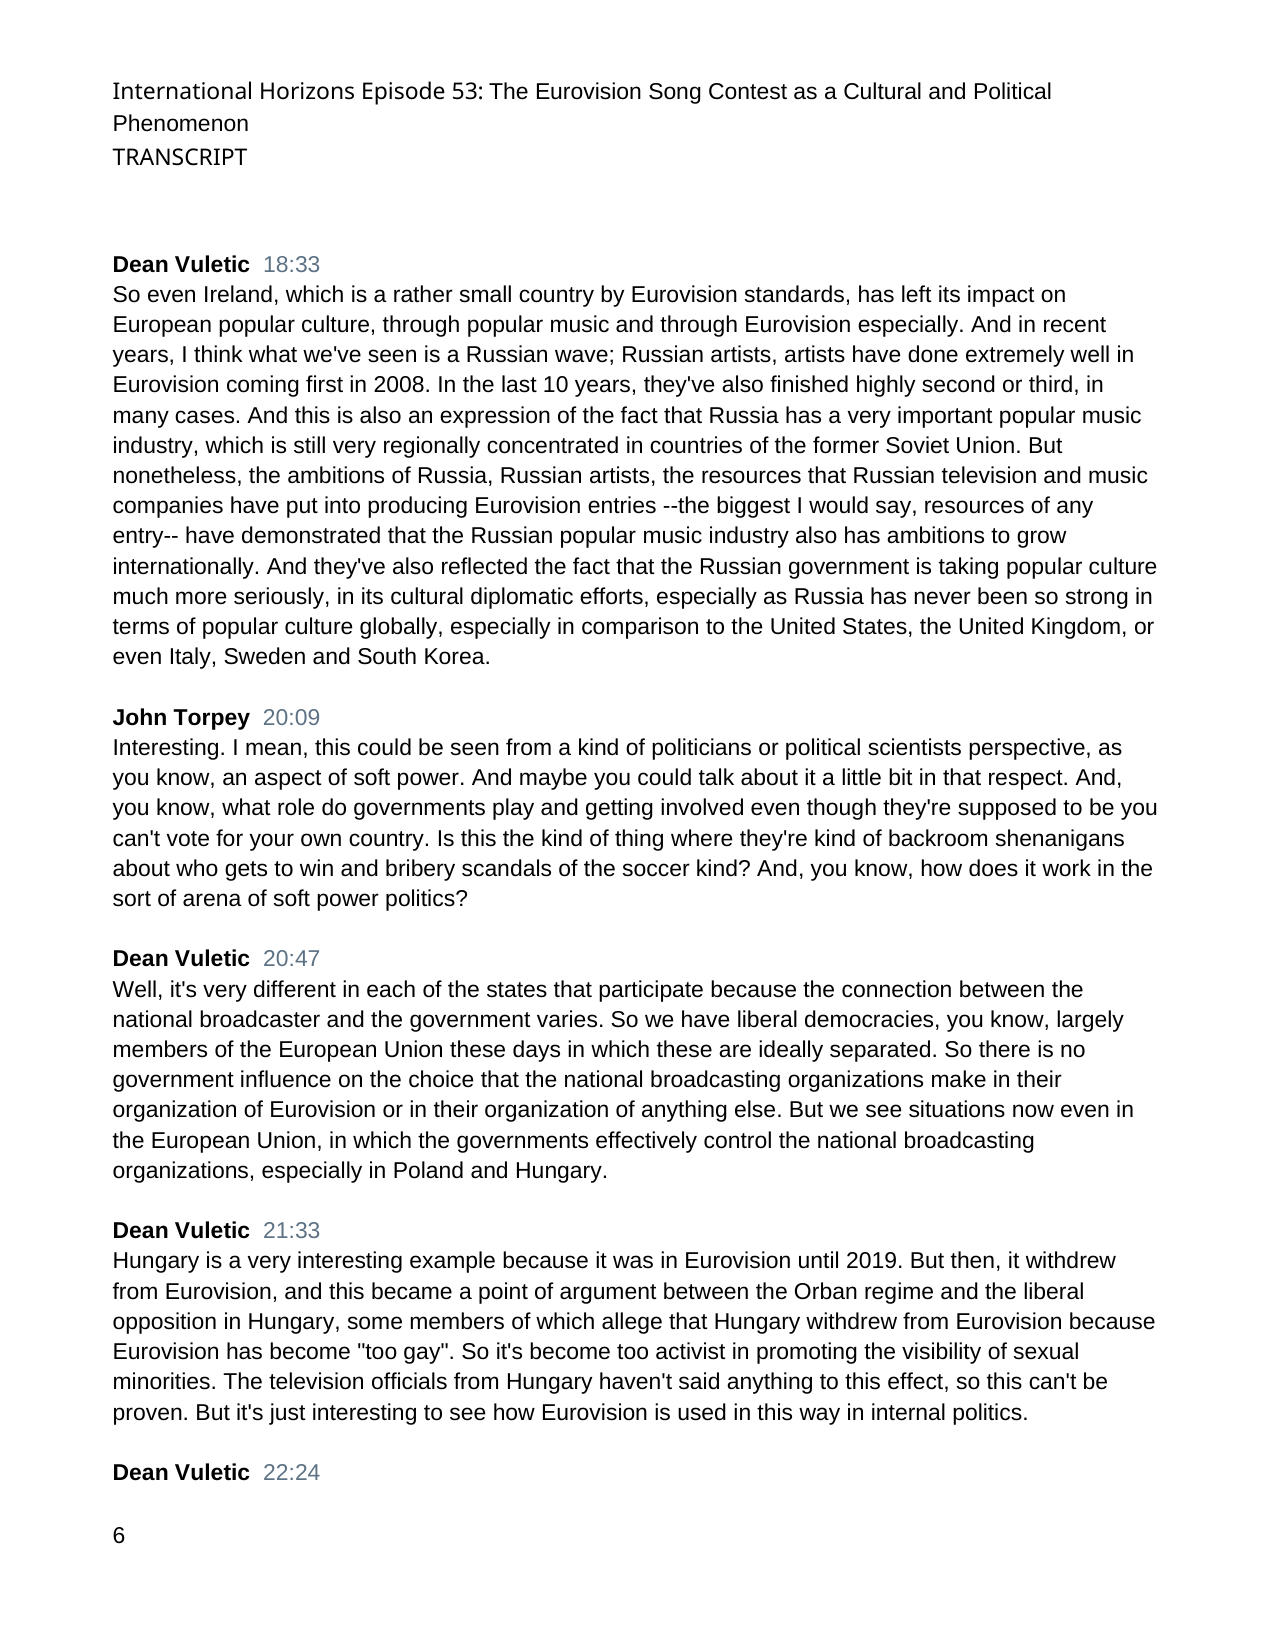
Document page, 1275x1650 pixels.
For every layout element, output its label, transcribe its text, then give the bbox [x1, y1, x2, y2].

text So even Ireland, which is a rather small country by Eurovision standards, has left its impact on European popular culture, through popular music and through Eurovision especially. And in recent years, I think what we've seen is a Russian wave; Russian artists, artists have done extremely well in Eurovision coming first in 2008. In the last 10 years, they've also finished highly second or third, in many cases. And this is also an expression of the fact that Russia has a very important popular music industry, which is still very regionally concentrated in countries of the former Soviet Union. But nonetheless, the ambitions of Russia, Russian artists, the resources that Russian television and music companies have put into producing Eurovision entries --the biggest I would say, resources of any entry-- have demonstrated that the Russian popular music industry also has ambitions to grow internationally. And they've also reflected the fact that the Russian government is taking popular culture much more seriously, in its cultural diplomatic efforts, especially as Russia has never been so strong in terms of popular culture globally, especially in comparison to the United States, the United Kingdom, or even Italy, Sweden and South Korea. [112, 281, 1162, 670]
text Dean Vuletic 21:33 [112, 1217, 1162, 1244]
text Dean Vuletic 18:33 [112, 251, 1162, 277]
text Interesting. I mean, this could be seen from a kind of politicians or political scientists perspective, as you know, an aspect of soft power. And maybe you could talk about it a little bit in that respect. And, you know, what role do governments play and getting involved even though they're supposed to be you can't vote for your own country. Is this the kind of thing where they're kind of backroom shenanigans about who gets to win and bribery scandals of the soccer kind? And, you know, how does it work in the sort of arena of soft power politics? [112, 734, 1162, 911]
text Well, it's very different in each of the states that participate because the connection between the national broadcaster and the government varies. So we have liberal democracies, you know, largely members of the European Union these days in which these are ideally separated. So there is no government influence on the choice that the national broadcasting organizations make in their organization of Eurovision or in their organization of anything else. But we see situations now even in the European Union, in which the governments effectively control the national broadcasting organizations, especially in Poland and Hungary. [112, 976, 1162, 1183]
text Hungary is a very interesting example because it was in Eurovision until 2019. But then, it withdrew from Eurovision, and this became a point of argument between the Orban regime and the liberal opposition in Hungary, some members of which allege that Hungary withdrew from Eurovision because Eurovision has become "too gay". So it's become too activist in promoting the visibility of sexual minorities. The television officials from Hungary haven't said anything to this effect, so this can't be proven. But it's just interesting to see how Eurovision is used in this way in internal politics. [112, 1247, 1162, 1425]
text Dean Vuletic 20:47 [112, 945, 1162, 972]
text John Torpey 20:09 [112, 704, 1162, 730]
text Dean Vuletic 22:24 [112, 1459, 1162, 1485]
